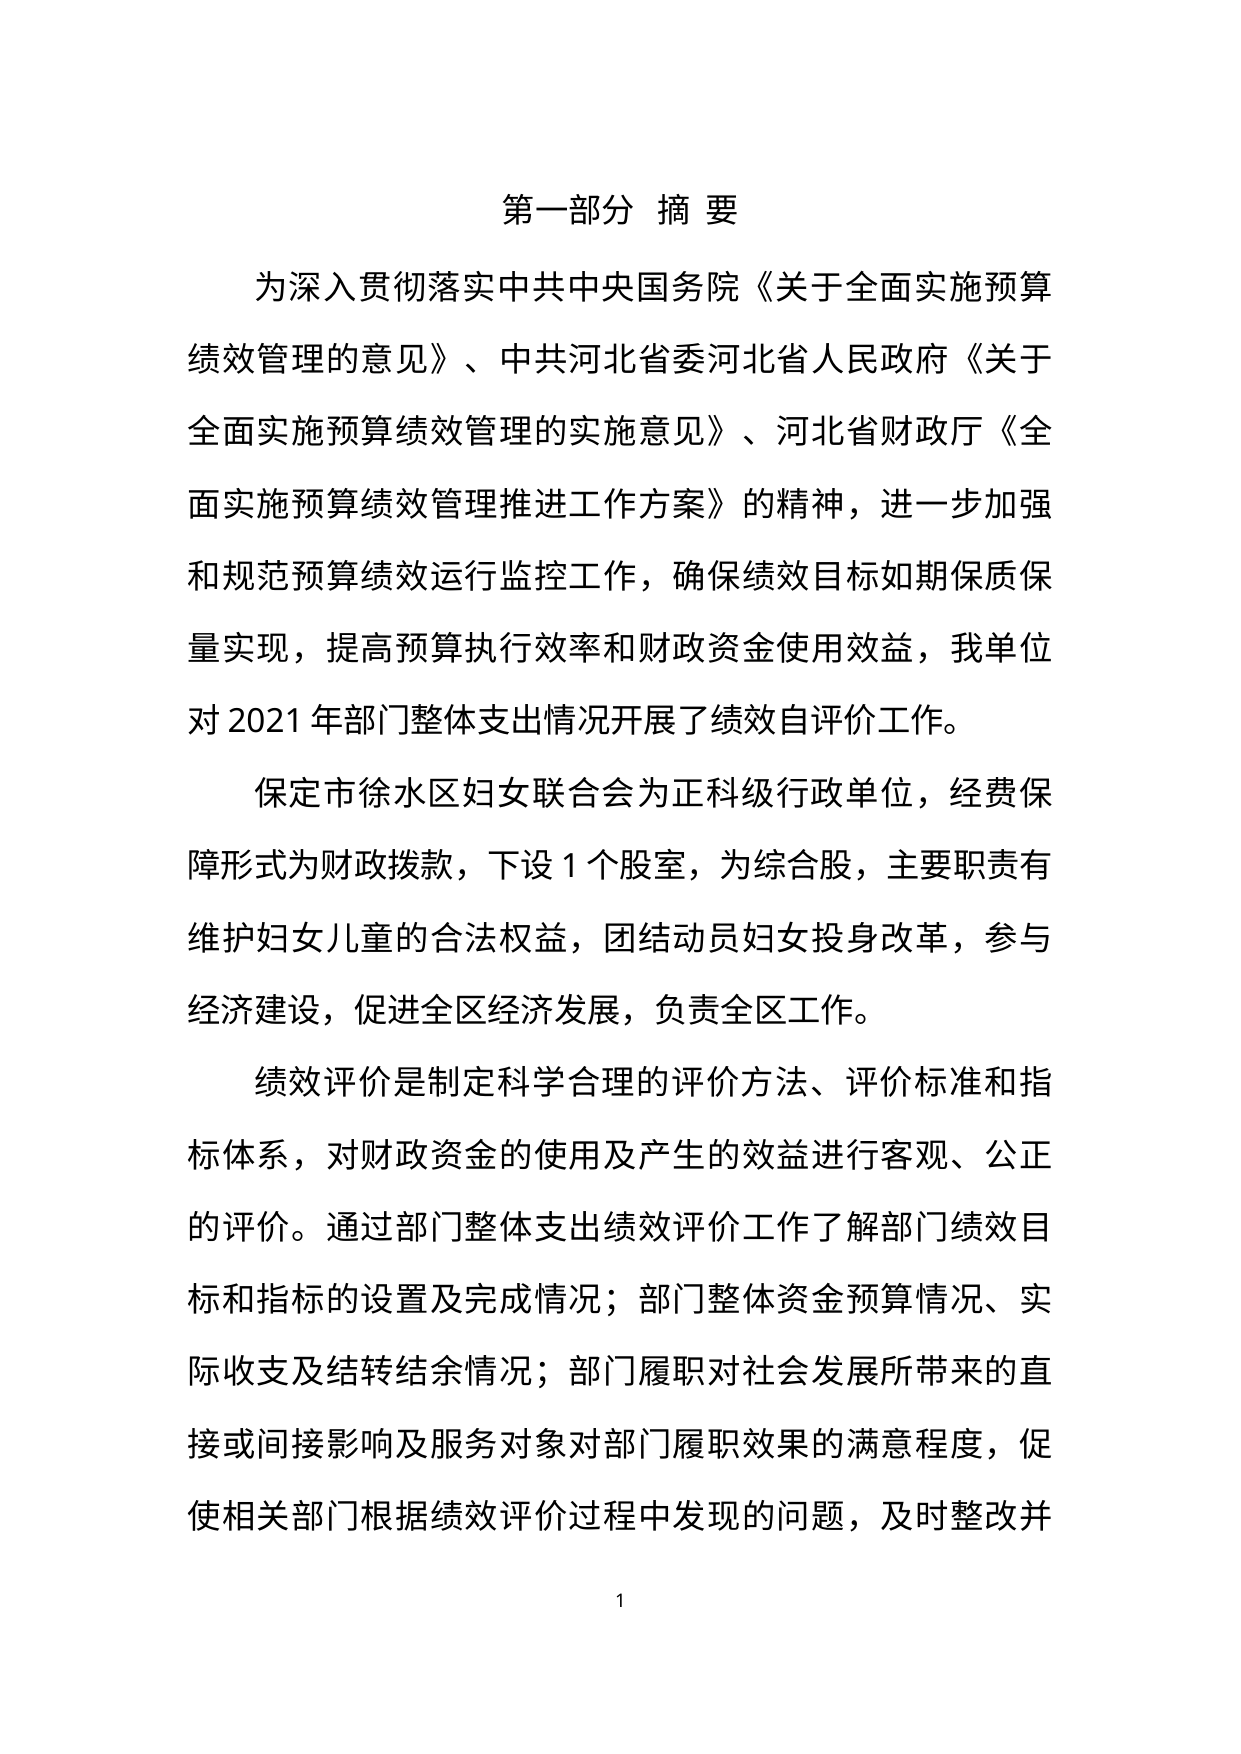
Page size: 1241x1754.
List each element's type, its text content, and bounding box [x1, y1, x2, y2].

subtitle 第一部分 摘 要 [187, 177, 1053, 233]
text 保定市徐水区妇女联合会为正科级行政单位，经费保障形式为财政拨款，下设1个股室，为综合股，主要职责有维护妇女儿童的合法权益，团结动员妇女投身改革，参与经济建设，促进全区经济发展，负责全区工作。 [187, 767, 1053, 1032]
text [187, 1056, 1053, 1538]
text 为深入贯彻落实中共中央国务院《关于全面实施预算绩效管理的意见》、中共河北省委河北省人民政府《关于全面实施预算绩效管理的实施意见》、河北省财政厅《全面实施预算绩效管理推进工作方案》的精神，进一步加强和规范预算绩效运行监控工作，确保绩效目标如期保质保量实现，提高预算执行效率和财政资金使用效益，我单位对2021年部门整体支出情况开展了绩效自评价工作。 [187, 260, 1053, 743]
